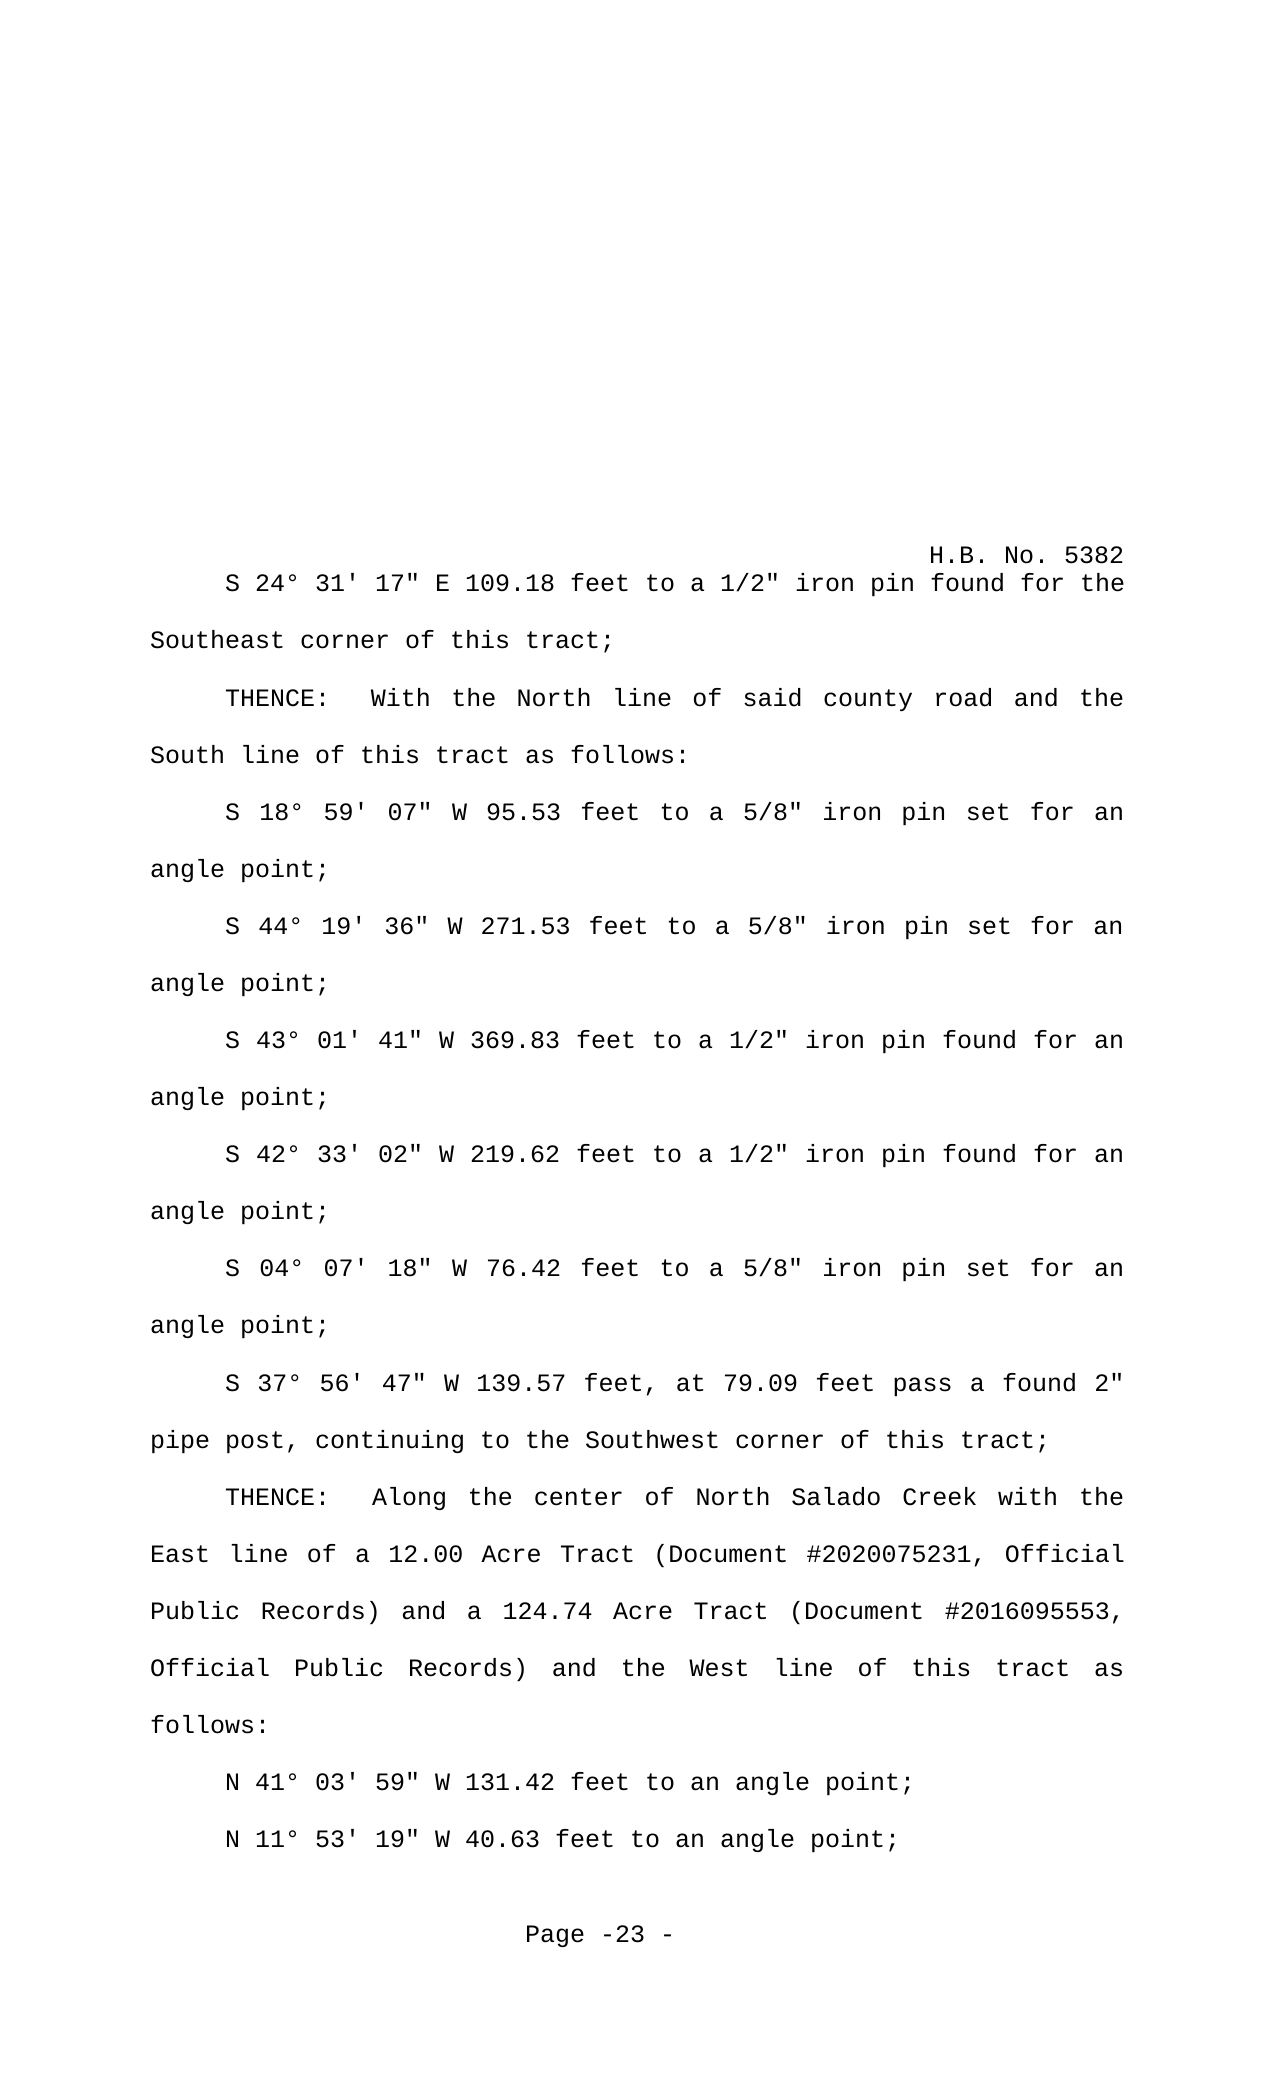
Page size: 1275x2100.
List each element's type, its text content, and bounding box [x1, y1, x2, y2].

text THENCE: With the North line of said county road and the South line of this tract as follows: [150, 685, 1125, 771]
text S 24° 31' 17" E 109.18 feet to a 1/2" iron pin found for the Southeast corner of this tract; [150, 571, 1125, 656]
text THENCE: Along the center of North Salado Creek with the East line of a 12.00 Acre Tract (Document #2020075231, Official Public Records) and a 124.74 Acre Tract (Document #2016095553, Official Public Records) and the West line of this tract as follows: [150, 1484, 1125, 1741]
text S 04° 07' 18" W 76.42 feet to a 5/8" iron pin set for an angle point; [150, 1256, 1125, 1341]
text S 42° 33' 02" W 219.62 feet to a 1/2" iron pin found for an angle point; [150, 1142, 1125, 1227]
text S 37° 56' 47" W 139.57 feet, at 79.09 feet pass a found 2" pipe post, continuing to the Southwest corner of this tract; [150, 1370, 1125, 1456]
text S 43° 01' 41" W 369.83 feet to a 1/2" iron pin found for an angle point; [150, 1027, 1125, 1113]
text N 11° 53' 19" W 40.63 feet to an angle point; [150, 1827, 1125, 1855]
text S 44° 19' 36" W 271.53 feet to a 5/8" iron pin set for an angle point; [150, 913, 1125, 999]
text N 41° 03' 59" W 131.42 feet to an angle point; [150, 1769, 1125, 1798]
text S 18° 59' 07" W 95.53 feet to a 5/8" iron pin set for an angle point; [150, 799, 1125, 885]
